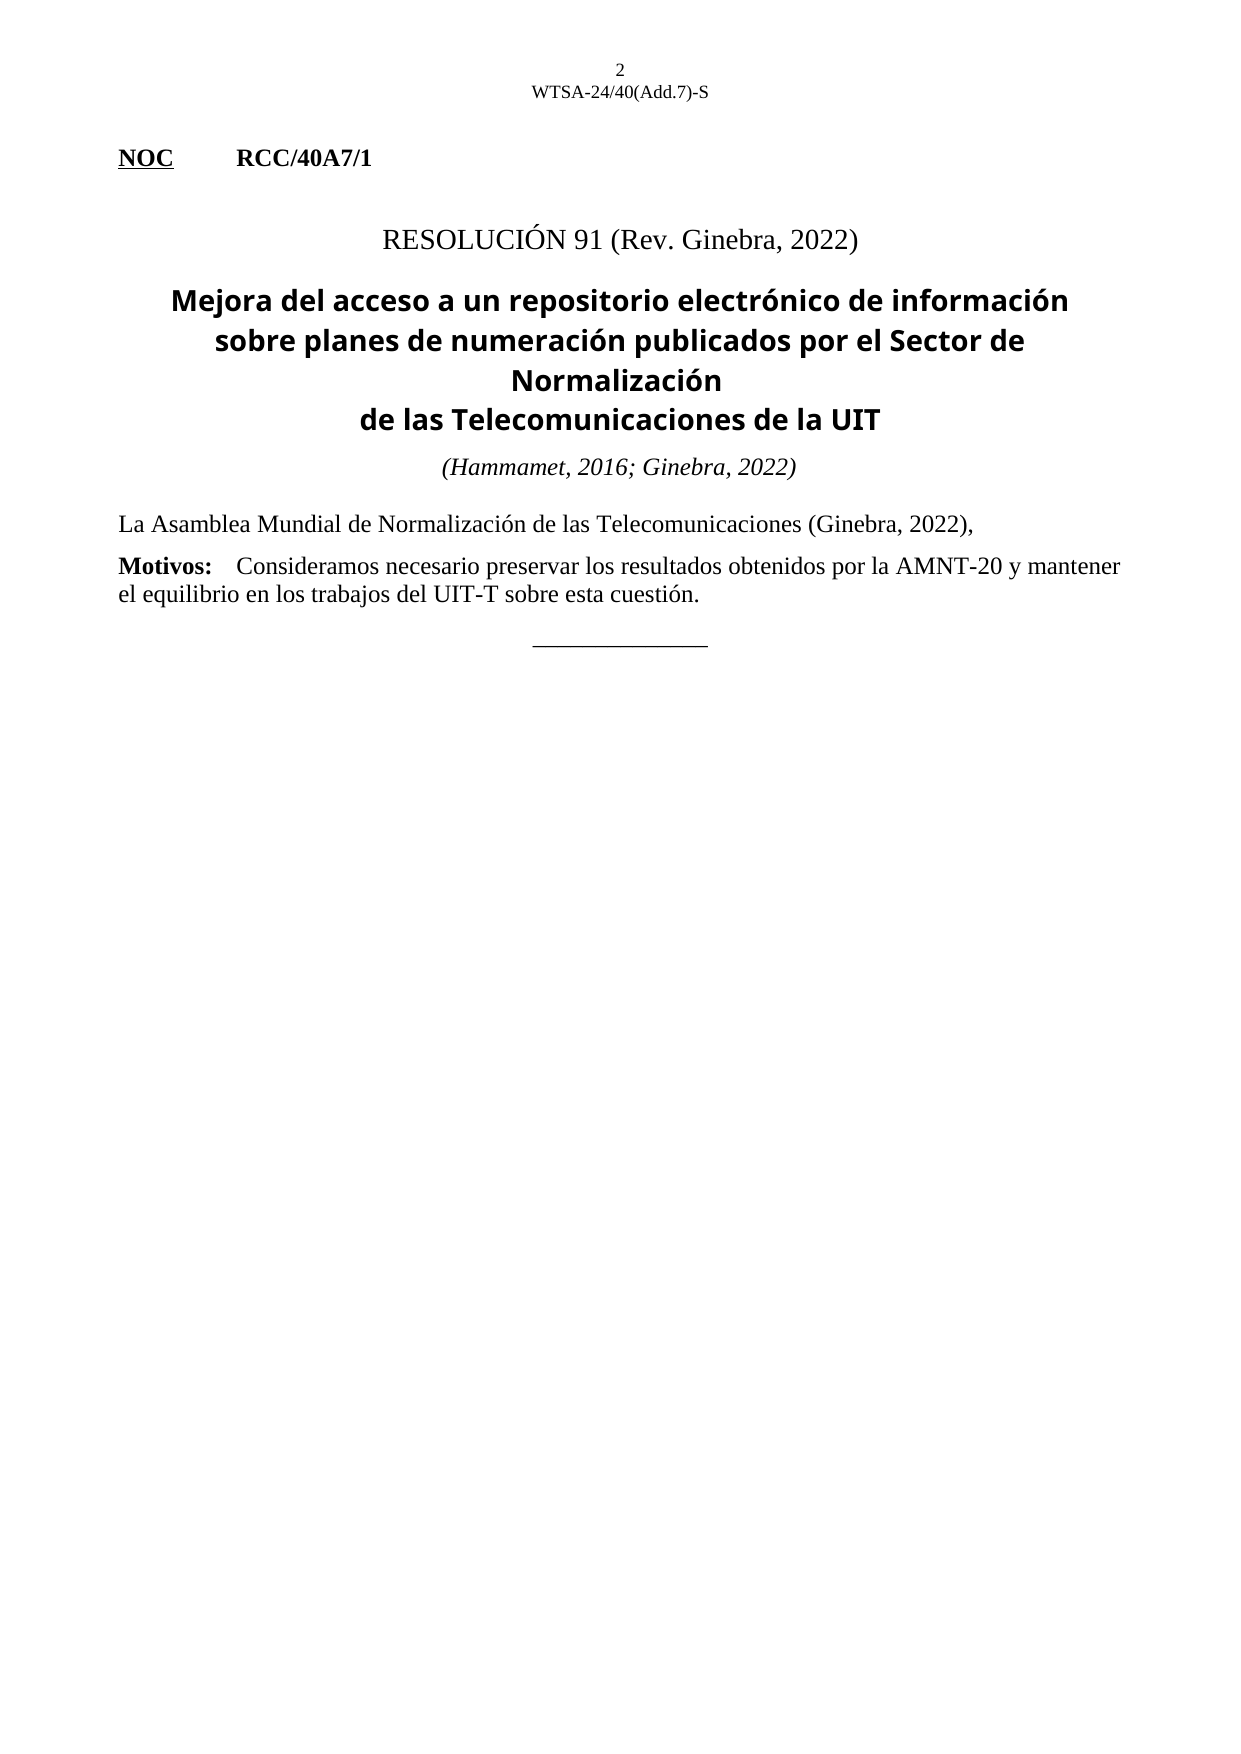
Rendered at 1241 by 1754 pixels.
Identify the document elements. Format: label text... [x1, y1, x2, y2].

text (Hammamet, 2016; Ginebra, 2022) [118, 452, 1122, 480]
text ______________ [118, 621, 1122, 649]
title La Asamblea Mundial de Normalización de las Telecomunicaciones (Ginebra, 2022), [118, 509, 1122, 538]
title Mejora del acceso a un repositorio electrónico de información sobre planes de numeración publicados por el Sector de Normalización de las Telecomunicaciones de la UIT [118, 280, 1122, 439]
text RESOLUCIÓN 91 (Rev. Ginebra, 2022) [118, 222, 1122, 255]
text Motivos: Consideramos necesario preservar los resultados obtenidos por la AMNT-20 y mantener el equilibrio en los trabajos del UIT-T sobre esta cuestión. [118, 551, 1122, 608]
text NOC RCC/40A7/1 [118, 143, 1122, 172]
